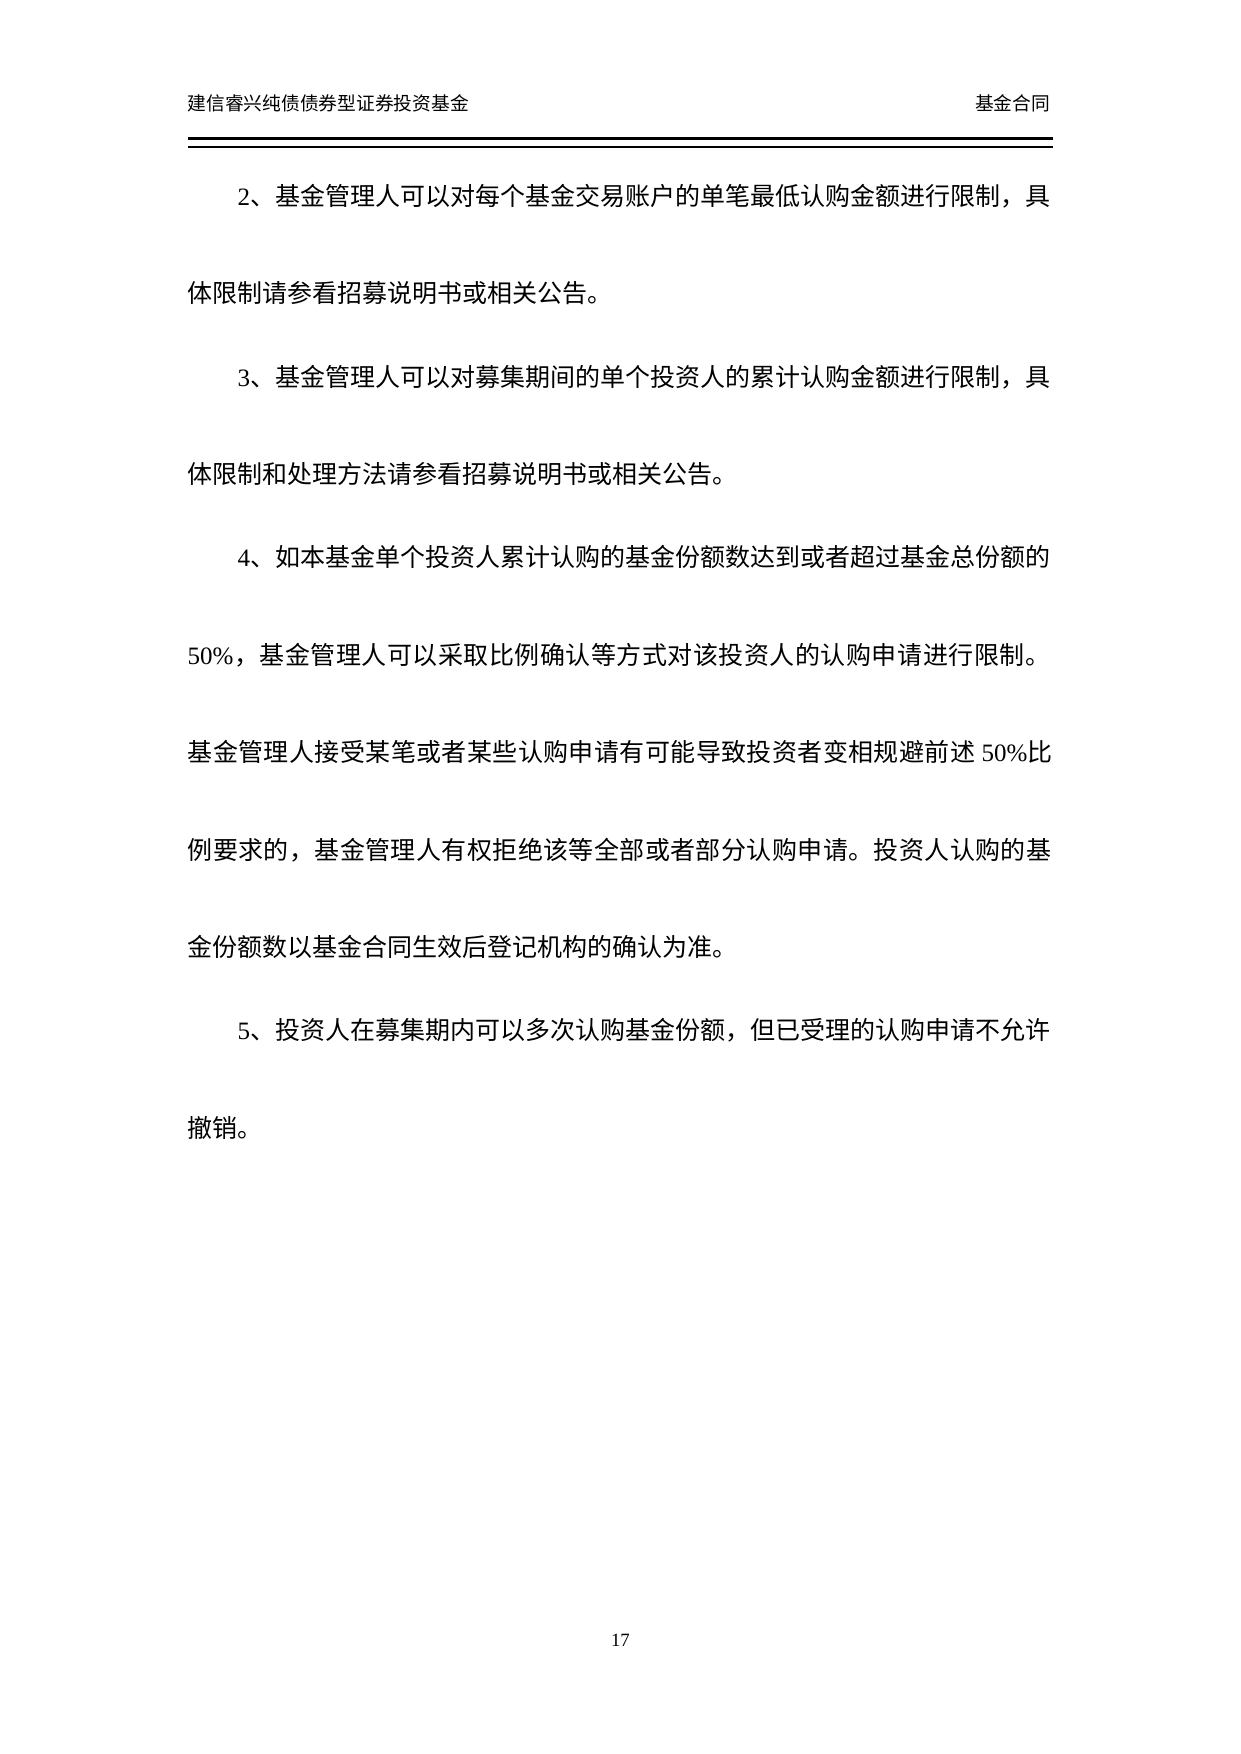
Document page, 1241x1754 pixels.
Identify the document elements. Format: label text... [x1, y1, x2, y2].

text 2、基金管理人可以对每个基金交易账户的单笔最低认购金额进行限制，具体限制请参看招募说明书或相关公告。 [187, 162, 1053, 324]
text 3、基金管理人可以对募集期间的单个投资人的累计认购金额进行限制，具体限制和处理方法请参看招募说明书或相关公告。 [187, 343, 1053, 505]
text 4、如本基金单个投资人累计认购的基金份额数达到或者超过基金总份额的50%，基金管理人可以采取比例确认等方式对该投资人的认购申请进行限制。基金管理人接受某笔或者某些认购申请有可能导致投资者变相规避前述50%比例要求的，基金管理人有权拒绝该等全部或者部分认购申请。投资人认购的基金份额数以基金合同生效后登记机构的确认为准。 [187, 523, 1053, 978]
text 5、投资人在募集期内可以多次认购基金份额，但已受理的认购申请不允许撤销。 [187, 996, 1053, 1159]
